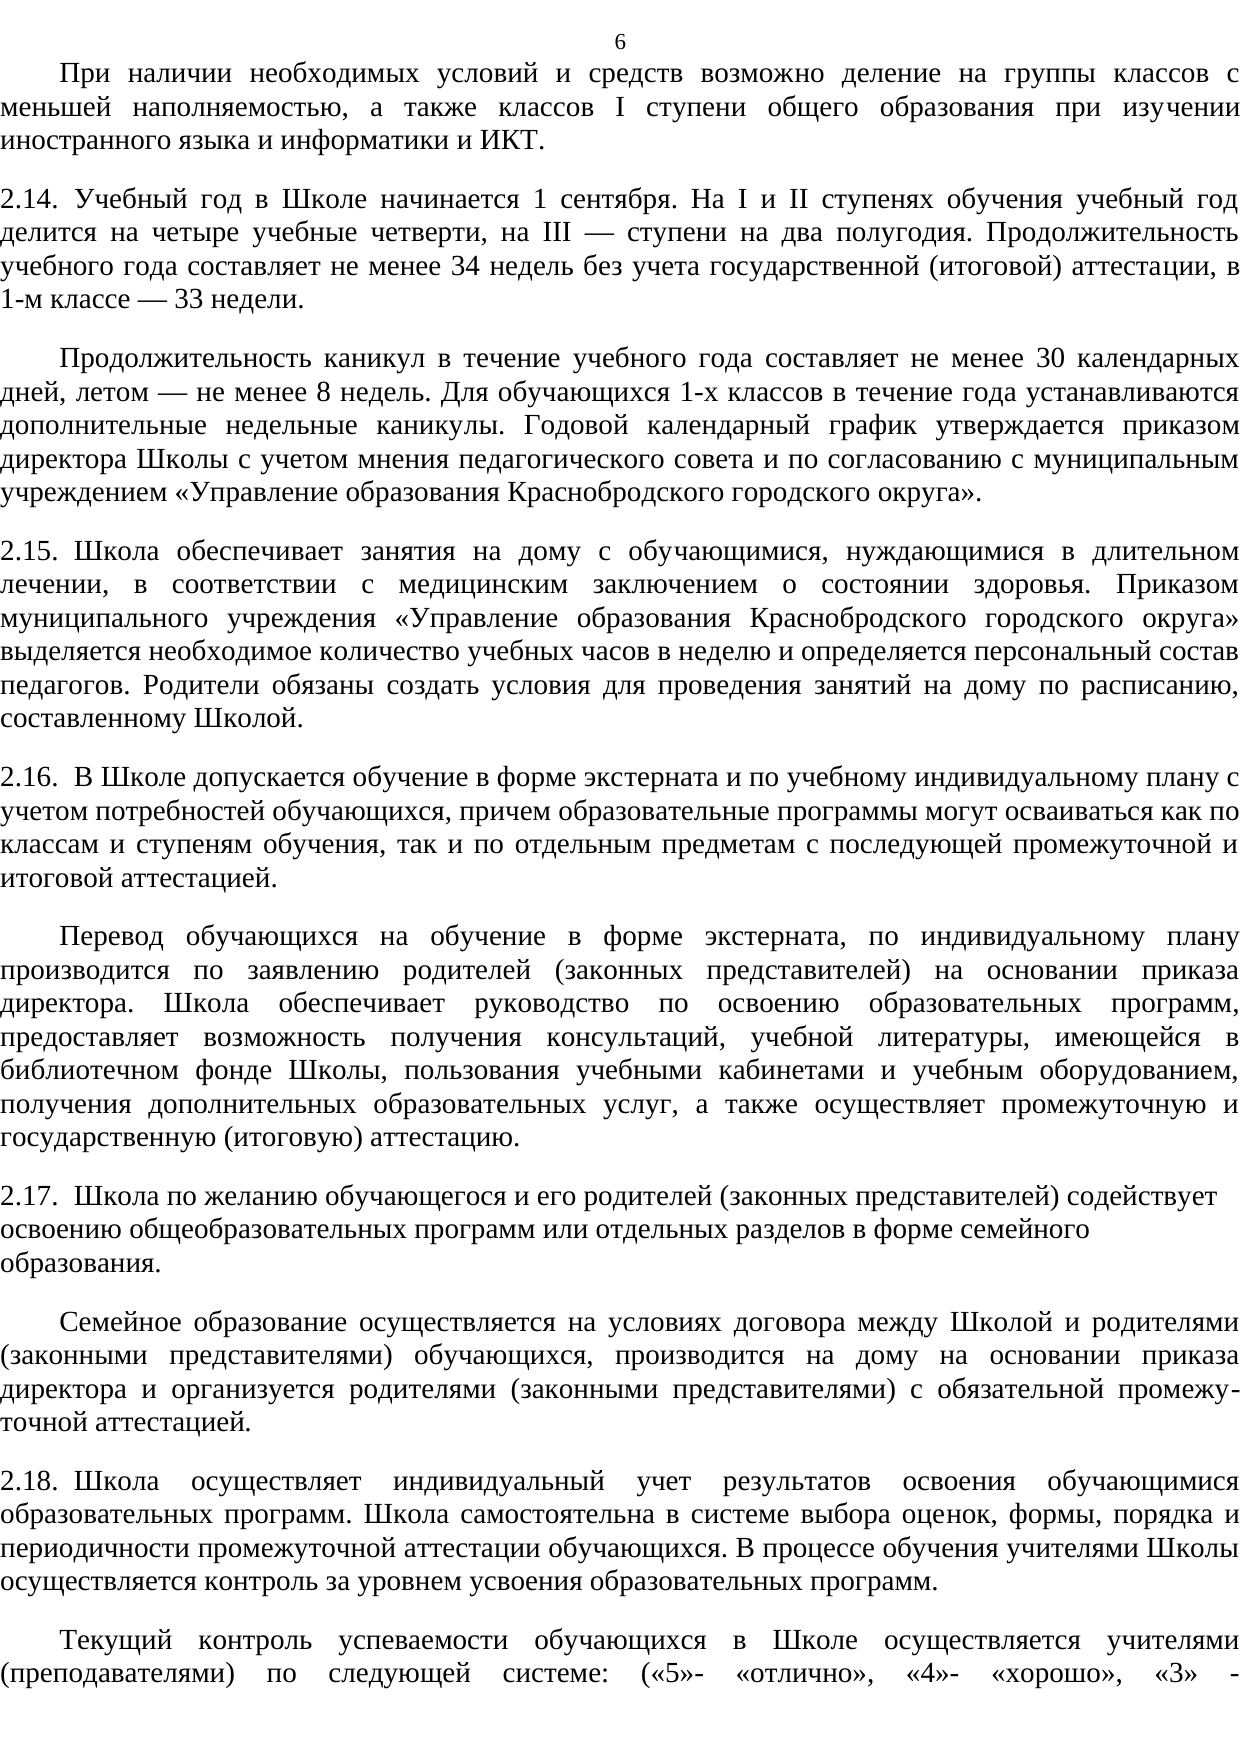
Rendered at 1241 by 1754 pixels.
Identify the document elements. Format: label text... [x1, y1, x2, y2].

list Школа по желанию обучающегося и его родителей (законных представителей) содействует освоению общеобразовательных программ или отдельных разделов в форме семейного образования. [0, 1178, 1240, 1279]
text Продолжительность каникул в течение учебного года составляет не менее 30 календарных дней, летом — не менее 8 недель. Для обучающихся 1-х классов в течение года устанавливаются дополнительные недельные каникулы. Годовой календарный график утверждается приказом директора Школы с учетом мнения педагогического совета и по согласованию с муниципальным учреждением «Управление образования Краснобродского городского округа». [0, 340, 1240, 508]
list Учебный год в Школе начинается 1 сентября. На I и II ступенях обучения учебный год делится на четыре учебные четверти, на III — ступени на два полугодия. Продолжительность учебного года составляет не менее 34 недель без учета государственной (итоговой) аттестации, в 1-м классе — 33 недели. [0, 181, 1240, 315]
list Школа обеспечивает занятия на дому с обучающимися, нуждающимися в длительном лечении, в соответствии с медицинским заключением о состоянии здоровья. Приказом муниципального учреждения «Управление образования Краснобродского городского округа» выделяется необходимое количество учебных часов в неделю и определяется персональный состав педагогов. Родители обязаны создать условия для проведения занятий на дому по расписанию, составленному Школой. [0, 533, 1240, 734]
text При наличии необходимых условий и средств возможно деление на группы классов с меньшей наполняемостью, а также классов I ступени общего образования при изучении иностранного языка и информатики и ИКТ. [0, 55, 1240, 156]
list Школа осуществляет индивидуальный учет результатов освоения обучающимися образовательных программ. Школа самостоятельна в системе выбора оценок, формы, порядка и периодичности промежуточной аттестации обучающихся. В процессе обучения учителями Школы осуществляется контроль за уровнем усвоения образовательных программ. [0, 1463, 1240, 1597]
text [0, 1622, 1240, 1689]
text Семейное образование осуществляется на условиях договора между Школой и родителями (законными представителями) обучающихся, производится на дому на основании приказа директора и организуется родителями (законными представителями) с обязательной промежуточной аттестацией. [0, 1304, 1240, 1438]
list В Школе допускается обучение в форме экстерната и по учебному индивидуальному плану с учетом потребностей обучающихся, причем образовательные программы могут осваиваться как по классам и ступеням обучения, так и по отдельным предметам с последующей промежуточной и итоговой аттестацией. [0, 759, 1240, 893]
text Перевод обучающихся на обучение в форме экстерната, по индивидуальному плану производится по заявлению родителей (законных представителей) на основании приказа директора. Школа обеспечивает руководство по освоению образовательных программ, предоставляет возможность получения консультаций, учебной литературы, имеющейся в библиотечном фонде Школы, пользования учебными кабинетами и учебным оборудованием, получения дополнительных образовательных услуг, а также осуществляет промежуточную и государственную (итоговую) аттестацию. [0, 918, 1240, 1153]
